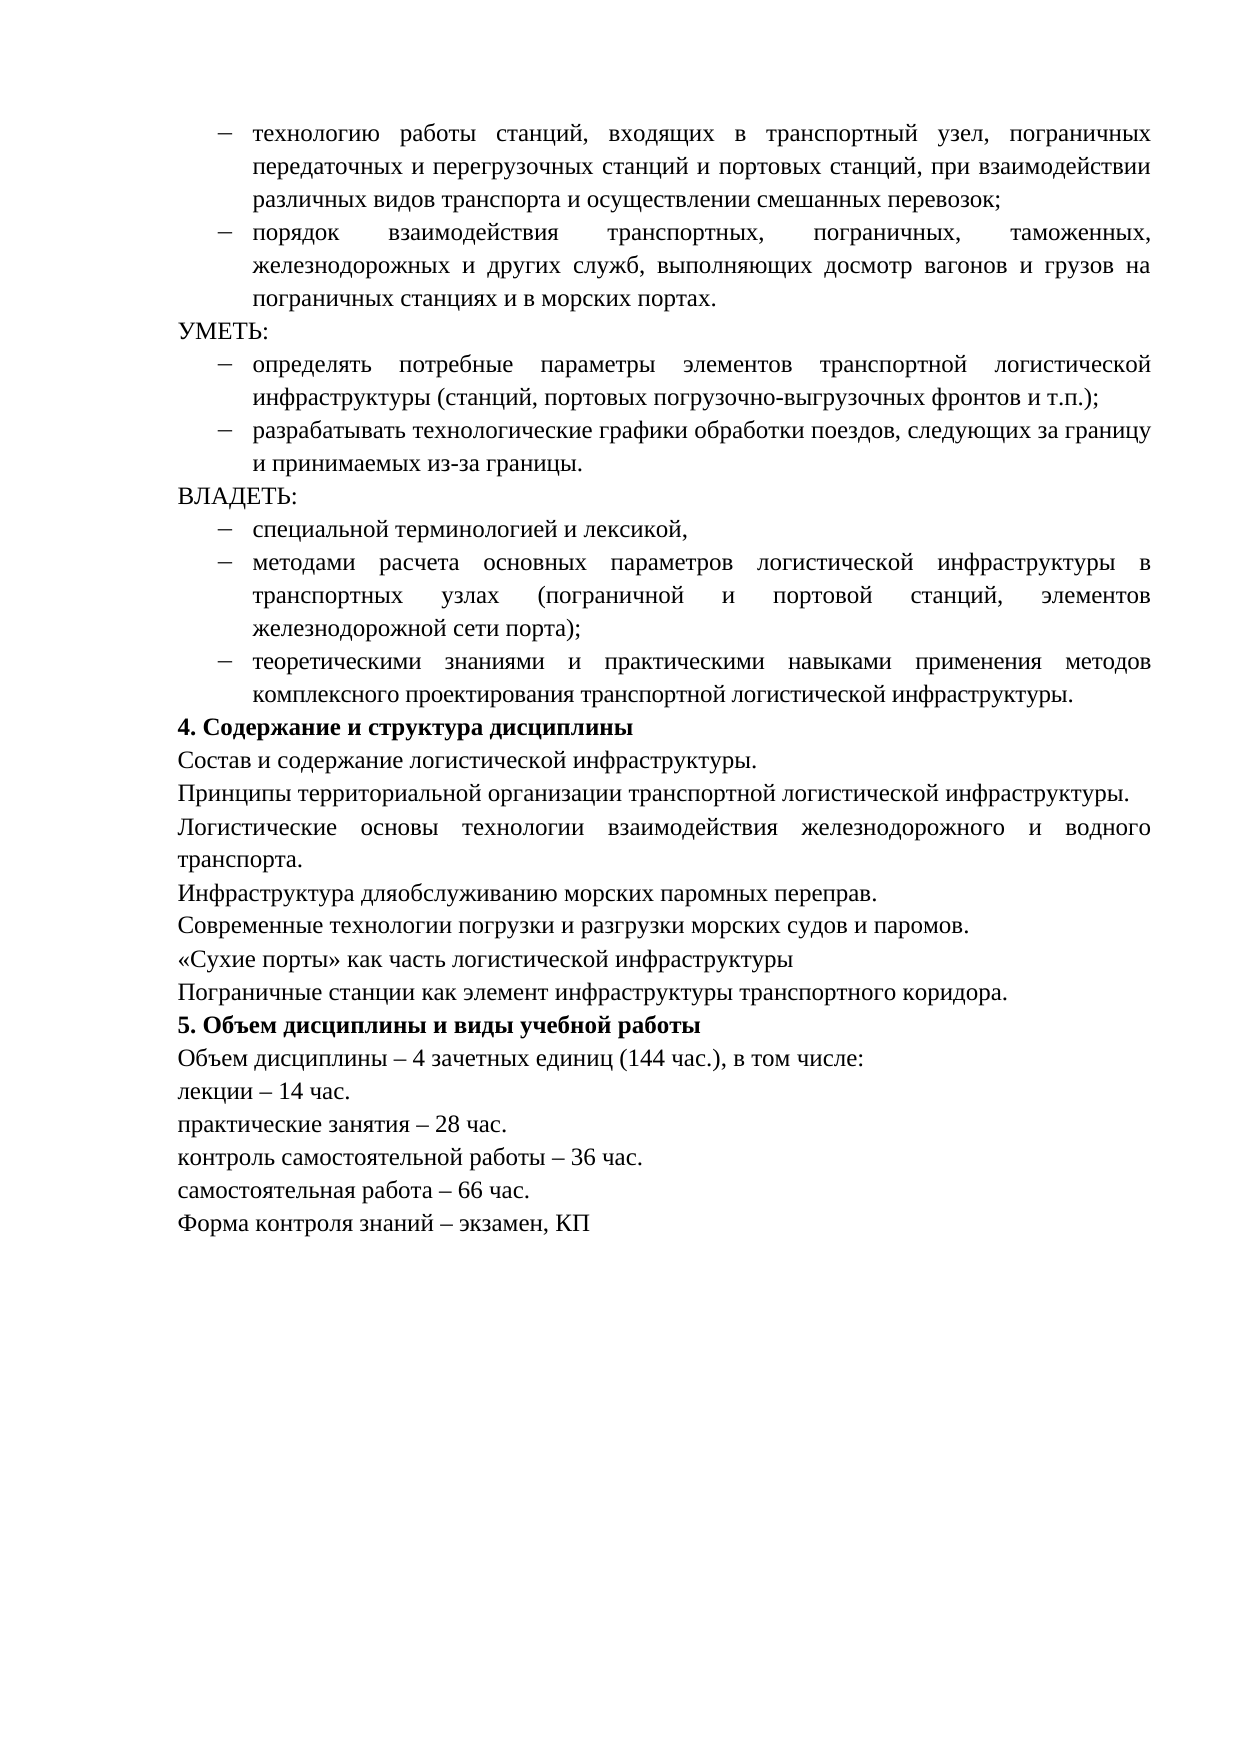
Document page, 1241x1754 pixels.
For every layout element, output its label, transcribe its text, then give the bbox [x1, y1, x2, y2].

list определять потребные параметры элементов транспортной логистической инфраструктуры (станций, портовых погрузочно-выгрузочных фронтов и т.п.); [215, 349, 1152, 411]
list технологию работы станций, входящих в транспортный узел, пограничных передаточных и перегрузочных станций и портовых станций, при взаимодействии различных видов транспорта и осуществлении смешанных перевозок; [215, 118, 1152, 213]
text Логистические основы технологии взаимодействия железнодорожного и водного транспорта. [177, 812, 1152, 873]
list разрабатывать технологические графики обработки поездов, следующих за границу и принимаемых из-за границы. [215, 415, 1152, 477]
text самостоятельная работа – 66 час. [177, 1175, 1152, 1203]
text Объем дисциплины – 4 зачетных единиц (144 час.), в том числе: [177, 1043, 1152, 1071]
text 4. Содержание и структура дисциплины [177, 712, 1152, 741]
text Форма контроля знаний – экзамен, КП [177, 1208, 1152, 1237]
text ВЛАДЕТЬ: [177, 481, 1152, 510]
text практические занятия – 28 час. [177, 1109, 1152, 1137]
text Инфраструктура дляобслуживанию морских паромных переправ. [177, 878, 1152, 906]
text Принципы территориальной организации транспортной логистической инфраструктуры. [177, 778, 1152, 807]
list теоретическими знаниями и практическими навыками применения методов комплексного проектирования транспортной логистической инфраструктуры. [215, 646, 1152, 708]
text УМЕТЬ: [177, 316, 1152, 345]
text Состав и содержание логистической инфраструктуры. [177, 746, 1152, 774]
text 5. Объем дисциплины и виды учебной работы [177, 1010, 1152, 1038]
list специальной терминологией и лексикой, [215, 514, 1152, 543]
text лекции – 14 час. [177, 1076, 1152, 1104]
list порядок взаимодействия транспортных, пограничных, таможенных, железнодорожных и других служб, выполняющих досмотр вагонов и грузов на пограничных станциях и в морских портах. [215, 217, 1152, 312]
text Пограничные станции как элемент инфраструктуры транспортного коридора. [177, 977, 1152, 1005]
text Современные технологии погрузки и разгрузки морских судов и паромов. [177, 911, 1152, 939]
text контроль самостоятельной работы – 36 час. [177, 1142, 1152, 1171]
text «Сухие порты» как часть логистической инфраструктуры [177, 944, 1152, 972]
list методами расчета основных параметров логистической инфраструктуры в транспортных узлах (пограничной и портовой станций, элементов железнодорожной сети порта); [215, 547, 1152, 642]
